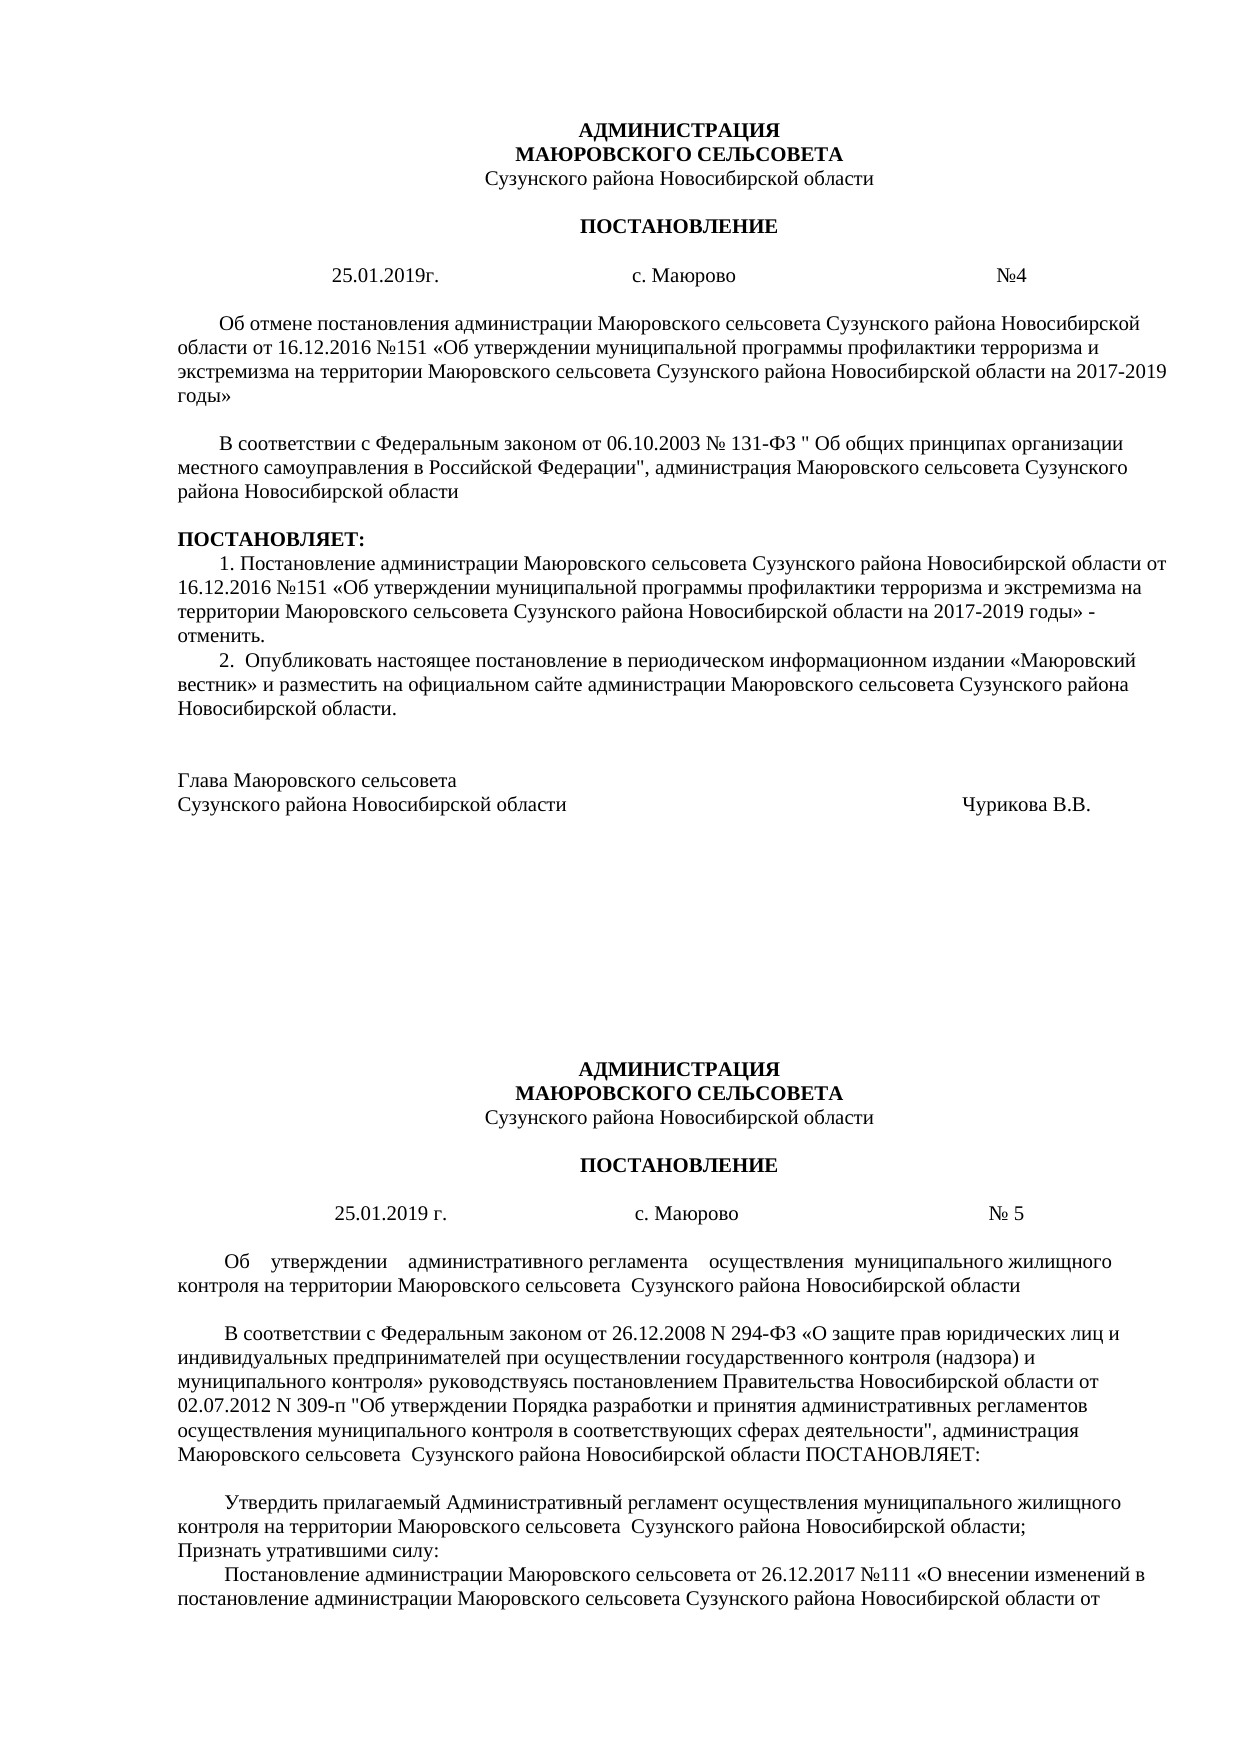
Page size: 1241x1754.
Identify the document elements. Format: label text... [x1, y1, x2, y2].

text В соответствии с Федеральным законом от 26.12.2008 N 294-ФЗ «О защите прав юридических лиц и индивидуальных предпринимателей при осуществлении государственного контроля (надзора) и муниципального контроля» руководствуясь постановлением Правительства Новосибирской области от 02.07.2012 N 309-п "Об утверждении Порядка разработки и принятия административных регламентов осуществления муниципального контроля в соответствующих сферах деятельности", администрация Маюровского сельсовета Сузунского района Новосибирской области ПОСТАНОВЛЯЕТ: [177, 1321, 1181, 1466]
text Утвердить прилагаемый Административный регламент осуществления муниципального жилищного контроля на территории Маюровского сельсовета Сузунского района Новосибирской области; [177, 1490, 1181, 1538]
text Об отмене постановления администрации Маюровского сельсовета Сузунского района Новосибирской области от 16.12.2016 №151 «Об утверждении муниципальной программы профилактики терроризма и экстремизма на территории Маюровского сельсовета Сузунского района Новосибирской области на 2017-2019 годы» [177, 311, 1181, 407]
text Сузунского района Новосибирской области [177, 166, 1181, 190]
text ПОСТАНОВЛЕНИЕ [177, 214, 1181, 238]
text Сузунского района Новосибирской области Чурикова В.В. [177, 792, 1181, 816]
text Глава Маюровского сельсовета [177, 768, 1181, 792]
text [177, 1562, 1181, 1610]
text ПОСТАНОВЛЯЕТ: [177, 527, 1181, 551]
text В соответствии с Федеральным законом от 06.10.2003 № 131-ФЗ " Об общих принципах организации местного самоуправления в Российской Федерации", администрация Маюровского сельсовета Сузунского района Новосибирской области [177, 431, 1181, 503]
text ПОСТАНОВЛЕНИЕ [177, 1153, 1181, 1177]
text 25.01.2019г. с. Маюрово №4 [177, 262, 1181, 287]
text 25.01.2019 г. с. Маюрово № 5 [177, 1201, 1181, 1225]
text Сузунского района Новосибирской области [177, 1105, 1181, 1129]
text Об утверждении административного регламента осуществления муниципального жилищного контроля на территории Маюровского сельсовета Сузунского района Новосибирской области [177, 1249, 1181, 1297]
text 1. Постановление администрации Маюровского сельсовета Сузунского района Новосибирской области от 16.12.2016 №151 «Об утверждении муниципальной программы профилактики терроризма и экстремизма на территории Маюровского сельсовета Сузунского района Новосибирской области на 2017-2019 годы» - отменить. [177, 551, 1181, 647]
text АДМИНИСТРАЦИЯ МАЮРОВСКОГО СЕЛЬСОВЕТА [177, 118, 1181, 166]
text 2. Опубликовать настоящее постановление в периодическом информационном издании «Маюровский вестник» и разместить на официальном сайте администрации Маюровского сельсовета Сузунского района Новосибирской области. [177, 647, 1181, 720]
text Признать утратившими силу: [177, 1538, 1181, 1562]
text АДМИНИСТРАЦИЯ МАЮРОВСКОГО СЕЛЬСОВЕТА [177, 1057, 1181, 1105]
